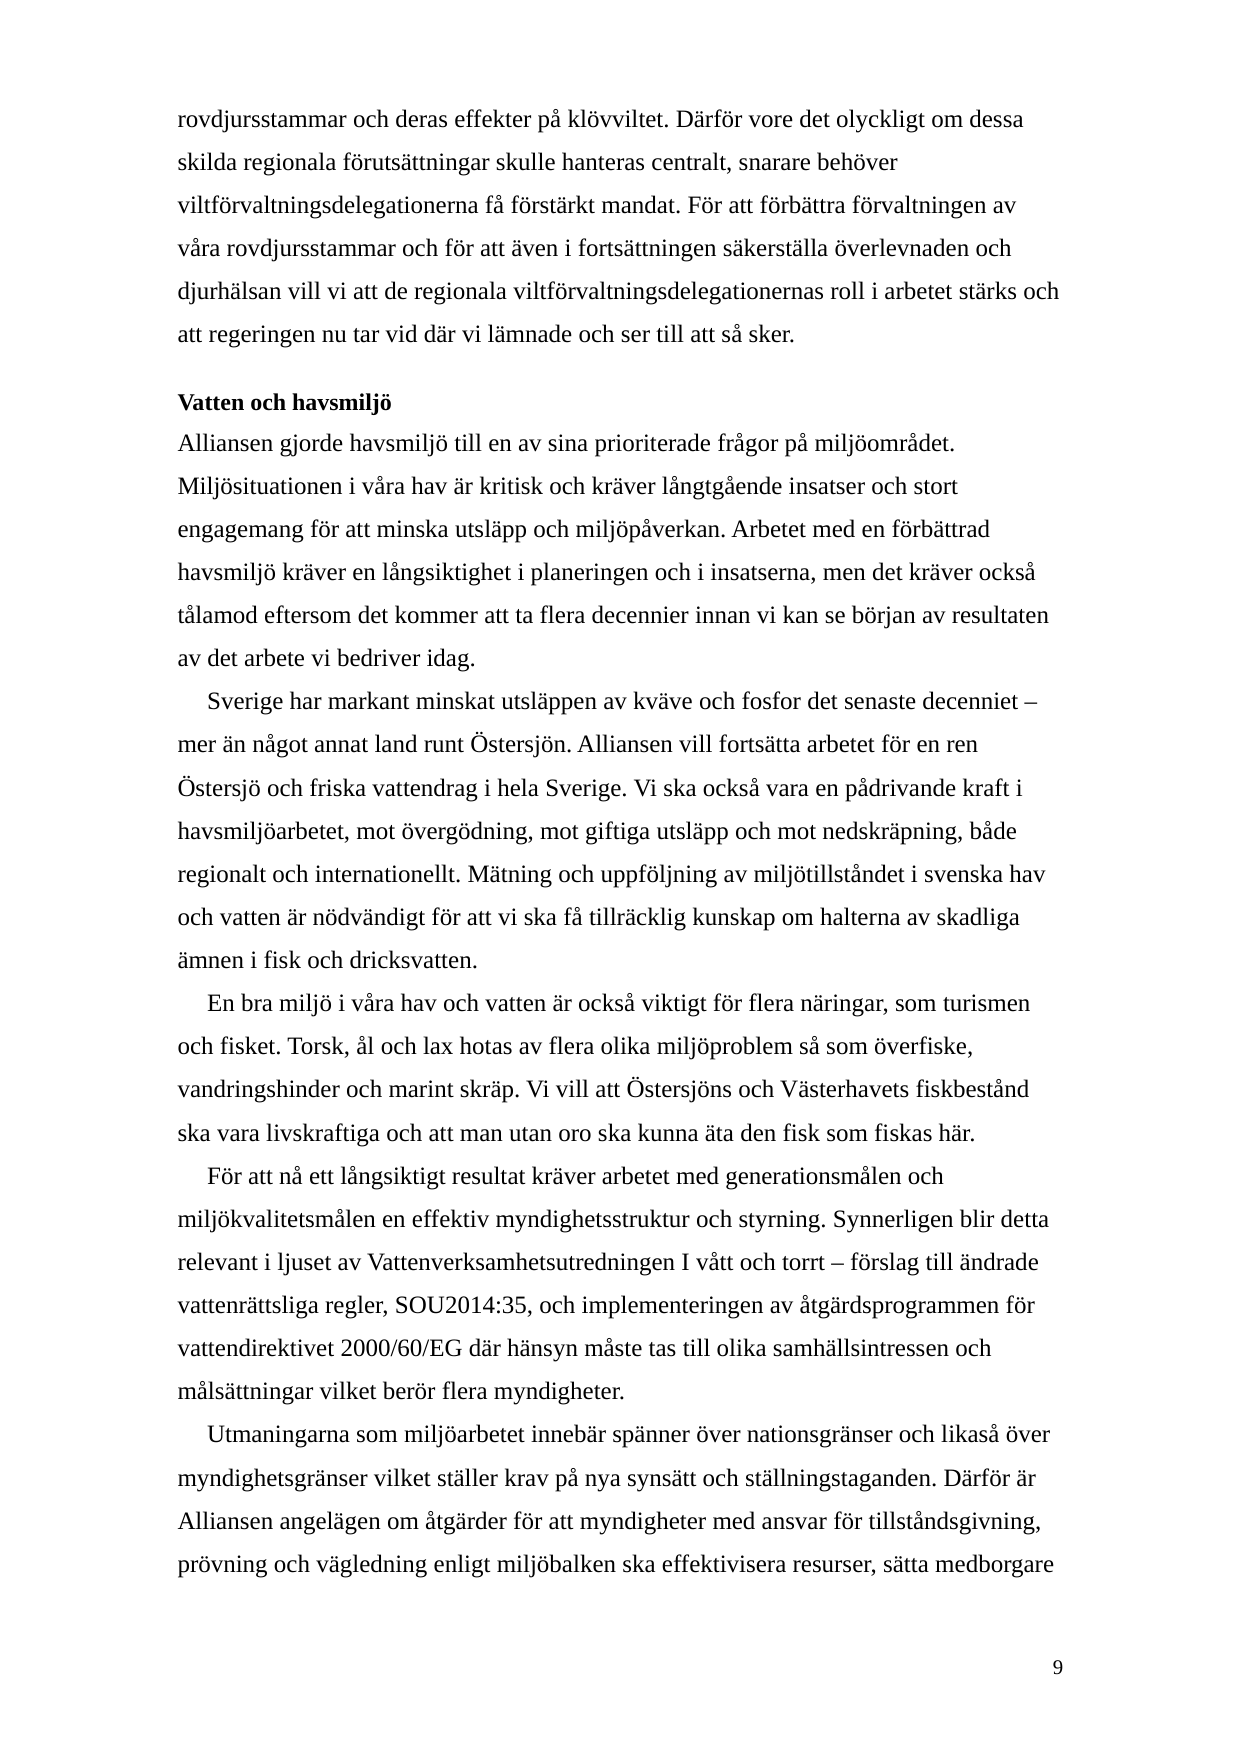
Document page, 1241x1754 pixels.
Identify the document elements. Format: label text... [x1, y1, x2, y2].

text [177, 1419, 1063, 1578]
text Alliansen gjorde havsmiljö till en av sina prioriterade frågor på miljöområdet. Miljösituationen i våra hav är kritisk och kräver långtgående insatser och stort engagemang för att minska utsläpp och miljöpåverkan. Arbetet med en förbättrad havsmiljö kräver en långsiktighet i planeringen och i insatserna, men det kräver också tålamod eftersom det kommer att ta flera decennier innan vi kan se början av resultaten av det arbete vi bedriver idag. [177, 428, 1063, 672]
text För att nå ett långsiktigt resultat kräver arbetet med generationsmålen och miljökvalitetsmålen en effektiv myndighetsstruktur och styrning. Synnerligen blir detta relevant i ljuset av Vattenverksamhetsutredningen I vått och torrt – förslag till ändrade vattenrättsliga regler, SOU2014:35, och implementeringen av åtgärdsprogrammen för vattendirektivet 2000/60/EG där hänsyn måste tas till olika samhällsintressen och målsättningar vilket berör flera myndigheter. [177, 1161, 1063, 1405]
subtitle Vatten och havsmiljö [177, 387, 1063, 415]
text En bra miljö i våra hav och vatten är också viktigt för flera näringar, som turismen och fisket. Torsk, ål och lax hotas av flera olika miljöproblem så som överfiske, vandringshinder och marint skräp. Vi vill att Östersjöns och Västerhavets fiskbestånd ska vara livskraftiga och att man utan oro ska kunna äta den fisk som fiskas här. [177, 988, 1063, 1146]
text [177, 104, 1063, 348]
text Sverige har markant minskat utsläppen av kväve och fosfor det senaste decenniet – mer än något annat land runt Östersjön. Alliansen vill fortsätta arbetet för en ren Östersjö och friska vattendrag i hela Sverige. Vi ska också vara en pådrivande kraft i havsmiljöarbetet, mot övergödning, mot giftiga utsläpp och mot nedskräpning, både regionalt och internationellt. Mätning och uppföljning av miljötillståndet i svenska hav och vatten är nödvändigt för att vi ska få tillräcklig kunskap om halterna av skadliga ämnen i fisk och dricksvatten. [177, 686, 1063, 974]
